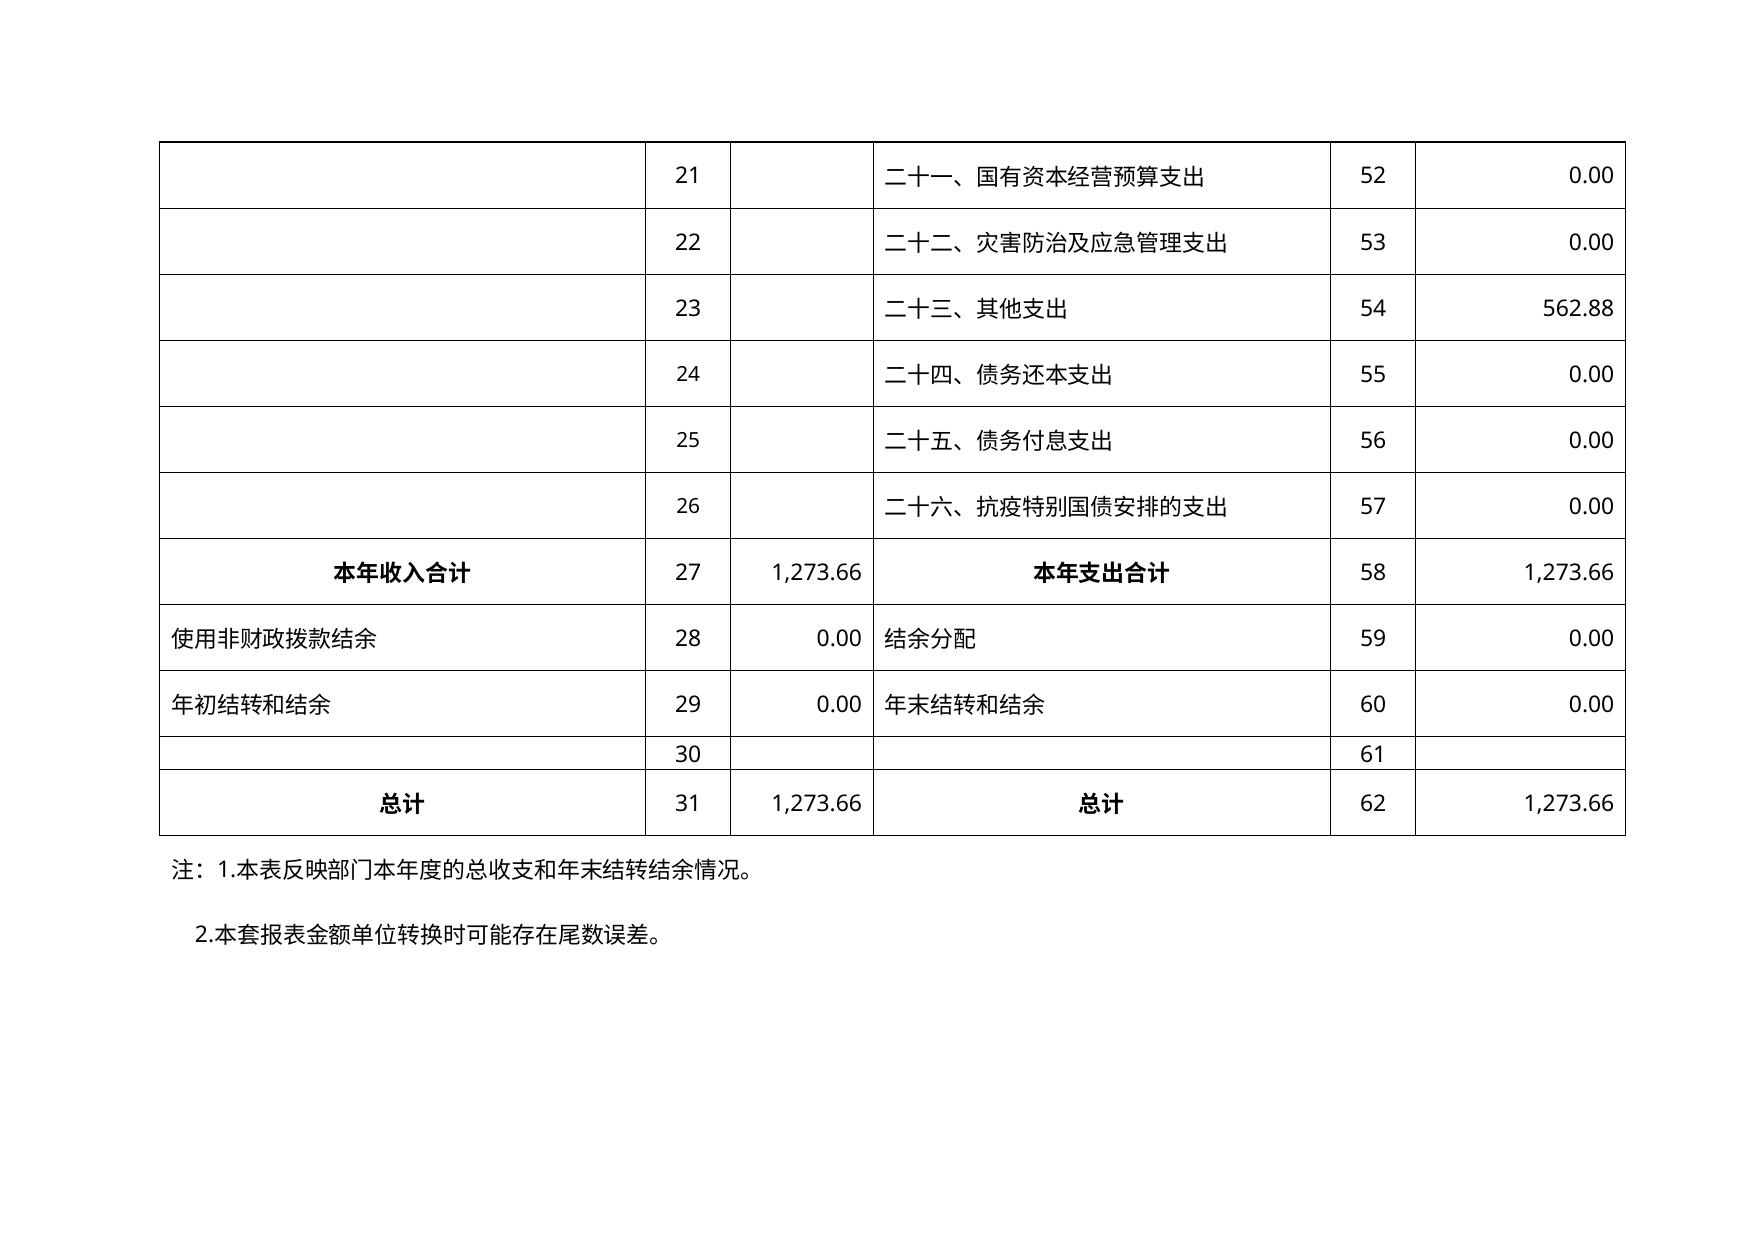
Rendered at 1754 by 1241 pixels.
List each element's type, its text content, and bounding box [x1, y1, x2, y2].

table_cell 24 [646, 341, 730, 406]
table_cell 58 [1331, 539, 1415, 604]
table_cell 62 [1331, 770, 1415, 835]
table_cell [160, 407, 645, 472]
table_cell 年末结转和结余 [874, 671, 1330, 736]
table_cell 57 [1331, 473, 1415, 538]
table_cell [160, 275, 645, 339]
table_cell 二十五、债务付息支出 [874, 407, 1330, 472]
table_cell 55 [1331, 341, 1415, 406]
table_cell 2.本套报表金额单位转换时可能存在尾数误差。 [160, 901, 1625, 966]
table_cell 使用非财政拨款结余 [160, 605, 645, 670]
table_cell [731, 473, 873, 538]
table_cell 1,273.66 [1416, 770, 1625, 835]
table_cell [874, 737, 1330, 769]
table_cell 60 [1331, 671, 1415, 736]
table_cell 0.00 [1416, 671, 1625, 736]
table_cell 54 [1331, 275, 1415, 339]
table_cell 0.00 [1416, 407, 1625, 472]
table_cell [731, 737, 873, 769]
table_cell 1,273.66 [731, 539, 873, 604]
table_cell 0.00 [731, 671, 873, 736]
table_cell 二十六、抗疫特别国债安排的支出 [874, 473, 1330, 538]
table_cell 0.00 [731, 605, 873, 670]
table_cell 本年支出合计 [874, 539, 1330, 604]
table_cell 52 [1331, 143, 1415, 207]
table_cell 总计 [874, 770, 1330, 835]
table_cell 1,273.66 [1416, 539, 1625, 604]
table_cell 二十二、灾害防治及应急管理支出 [874, 209, 1330, 273]
table_cell 年初结转和结余 [160, 671, 645, 736]
table_cell [160, 473, 645, 538]
table_cell 21 [646, 143, 730, 207]
table_cell [731, 275, 873, 339]
table_cell 0.00 [1416, 473, 1625, 538]
table_cell 注：1.本表反映部门本年度的总收支和年末结转结余情况。 [160, 836, 1625, 901]
table_cell 0.00 [1416, 605, 1625, 670]
table_cell [160, 143, 645, 207]
table_cell [160, 209, 645, 273]
table_cell 27 [646, 539, 730, 604]
table_cell 61 [1331, 737, 1415, 769]
table_cell 本年收入合计 [160, 539, 645, 604]
table_cell 28 [646, 605, 730, 670]
table_cell 0.00 [1416, 341, 1625, 406]
table_cell [160, 737, 645, 769]
table_cell 56 [1331, 407, 1415, 472]
table_cell 31 [646, 770, 730, 835]
table_cell 总计 [160, 770, 645, 835]
table_cell 二十一、国有资本经营预算支出 [874, 143, 1330, 207]
table_cell [1416, 737, 1625, 769]
table_cell 30 [646, 737, 730, 769]
table_cell 0.00 [1416, 209, 1625, 273]
table_cell 53 [1331, 209, 1415, 273]
table_cell 23 [646, 275, 730, 339]
table_cell 0.00 [1416, 143, 1625, 207]
table_cell 二十三、其他支出 [874, 275, 1330, 339]
table_cell 25 [646, 407, 730, 472]
table_cell [160, 341, 645, 406]
table_cell [731, 143, 873, 207]
table_cell 59 [1331, 605, 1415, 670]
table_cell 二十四、债务还本支出 [874, 341, 1330, 406]
table_cell 1,273.66 [731, 770, 873, 835]
table_cell [731, 341, 873, 406]
table_cell 结余分配 [874, 605, 1330, 670]
table_cell 22 [646, 209, 730, 273]
table_cell 562.88 [1416, 275, 1625, 339]
table_cell [731, 209, 873, 273]
table_cell 26 [646, 473, 730, 538]
table_cell 29 [646, 671, 730, 736]
table_cell [731, 407, 873, 472]
